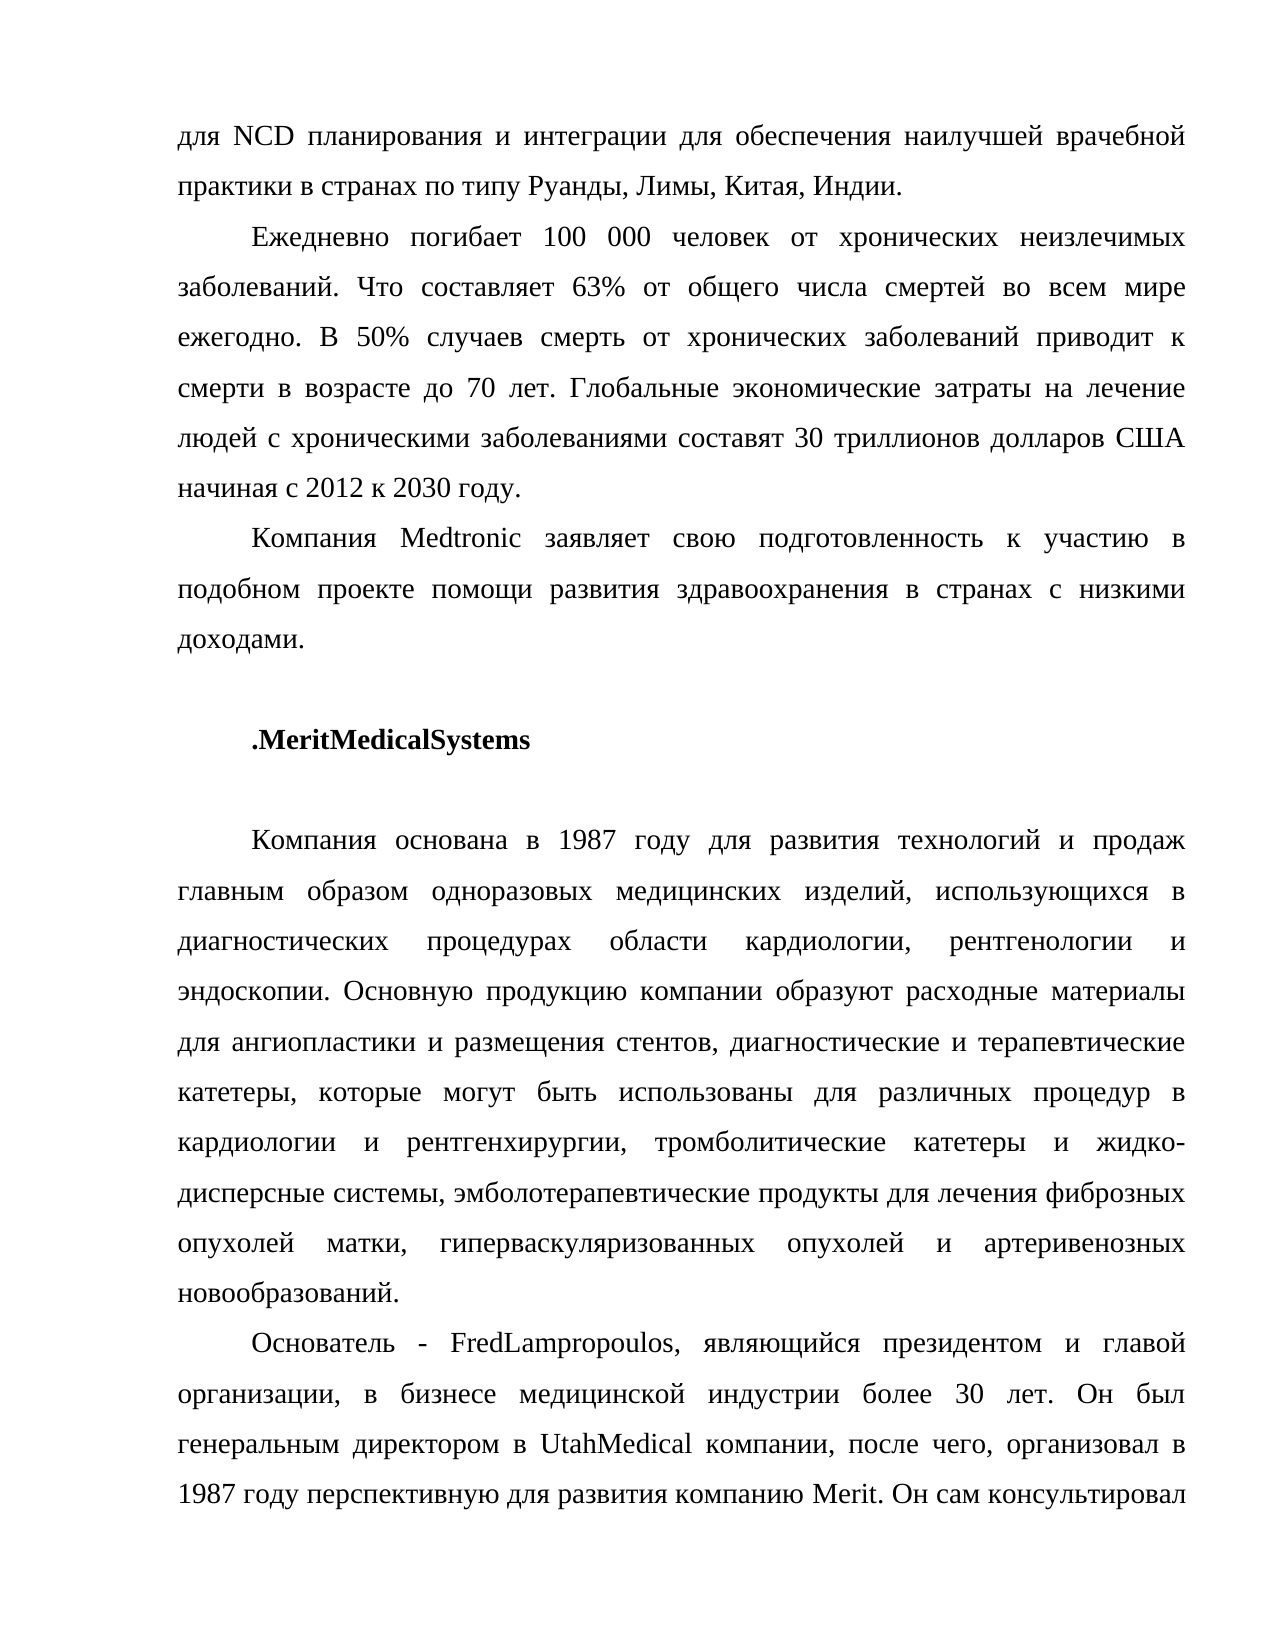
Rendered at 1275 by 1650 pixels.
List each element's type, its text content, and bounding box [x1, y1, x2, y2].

text Компания Medtronic заявляет свою подготовленность к участию в подобном проекте помощи развития здравоохранения в странах с низкими доходами. [177, 521, 1186, 655]
text Ежедневно погибает 100 000 человек от хронических неизлечимых заболеваний. Что составляет 63% от общего числа смертей во всем мире ежегодно. В 50% случаев смерть от хронических заболеваний приводит к смерти в возрасте до 70 лет. Глобальные экономические затраты на лечение людей с хроническими заболеваниями составят 30 триллионов долларов США начиная с 2012 к 2030 году. [177, 219, 1186, 504]
text Компания основана в 1987 году для развития технологий и продаж главным образом одноразовых медицинских изделий, использующихся в диагностических процедурах области кардиологии, рентгенологии и эндоскопии. Основную продукцию компании образуют расходные материалы для ангиопластики и размещения стентов, диагностические и терапевтические катетеры, которые могут быть использованы для различных процедур в кардиологии и рентгенхирургии, тромболитические катетеры и жидко-дисперсные системы, эмболотерапевтические продукты для лечения фиброзных опухолей матки, гиперваскуляризованных опухолей и артеривенозных новообразований. [177, 822, 1186, 1309]
subtitle .MeritMedicalSystems [177, 722, 1186, 755]
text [177, 1326, 1186, 1510]
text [177, 118, 1186, 202]
